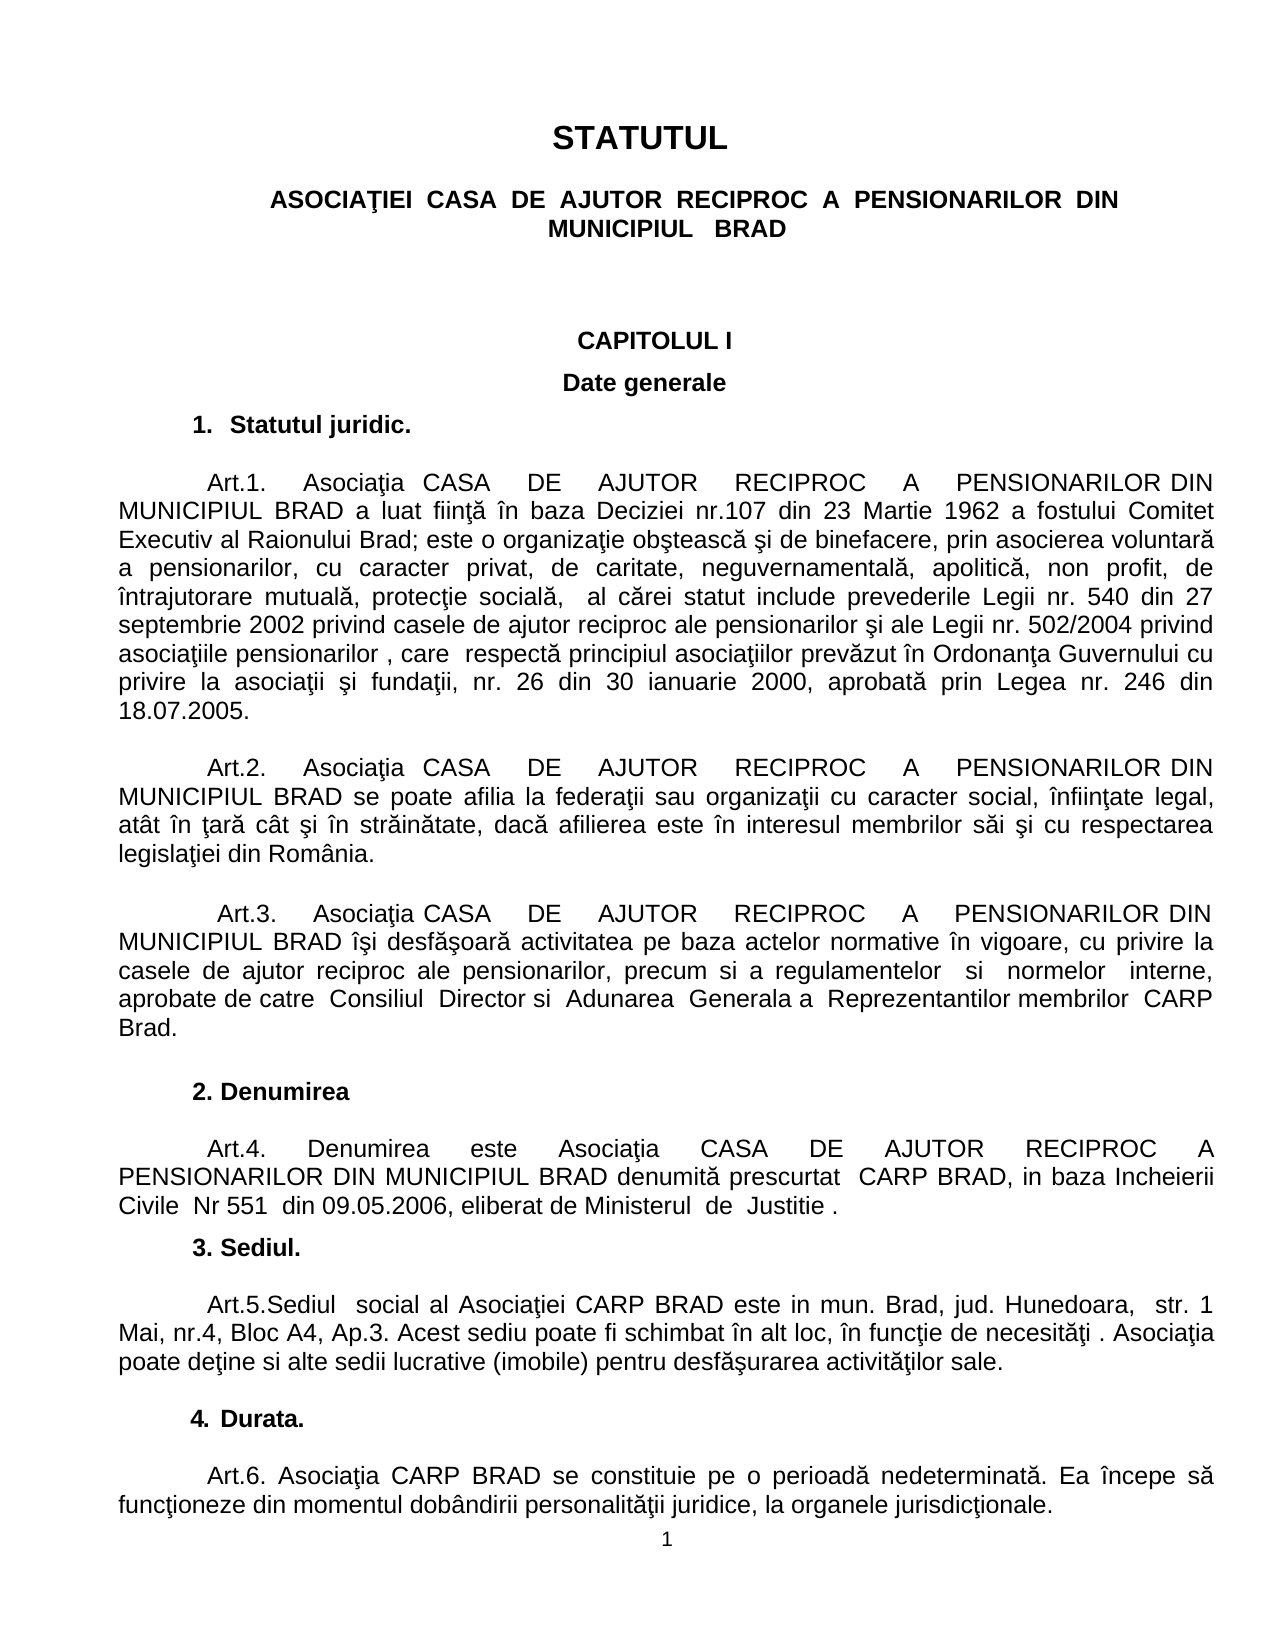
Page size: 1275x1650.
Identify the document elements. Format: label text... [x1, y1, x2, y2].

text Art.5.Sediul social al Asociaţiei CARP BRAD este in mun. Brad, jud. Hunedoara, str. 1 Mai, nr.4, Bloc A4, Ap.3. Acest sediu poate fi schimbat în alt loc, în funcţie de necesităţi . Asociaţia poate deţine si alte sedii lucrative (imobile) pentru desfăşurarea activităţilor sale. [118, 1290, 1216, 1376]
text STATUTUL [118, 118, 1216, 156]
text Art.6. Asociaţia CARP BRAD se constituie pe o perioadă nedeterminată. Ea începe să funcţioneze din momentul dobândirii personalităţii juridice, la organele jurisdicţionale. [118, 1462, 1216, 1519]
text ASOCIAŢIEI CASA DE AJUTOR RECIPROC A PENSIONARILOR DIN [269, 185, 1216, 214]
text Art.1. Asociaţia CASA DE AJUTOR RECIPROC A PENSIONARILOR DIN MUNICIPIUL BRAD a luat fiinţă în baza Deciziei nr.107 din 23 Martie 1962 a fostului Comitet Executiv al Raionului Brad; este o organizaţie obştească şi de binefacere, prin asocierea voluntară a pensionarilor, cu caracter privat, de caritate, neguvernamentală, apolitică, non profit, de întrajutorare mutuală, protecţie socială, al cărei statut include prevederile Legii nr. 540 din 27 septembrie 2002 privind casele de ajutor reciproc ale pensionarilor şi ale Legii nr. 502/2004 privind asociaţiile pensionarilor , care respectă principiul asociaţiilor prevăzut în Ordonanţa Guvernului cu privire la asociaţii şi fundaţii, nr. 26 din 30 ianuarie 2000, aprobată prin Legea nr. 246 din 18.07.2005. [118, 468, 1216, 725]
list Denumirea [192, 1077, 1216, 1105]
text Date generale [192, 369, 1216, 397]
text Art.2. Asociaţia CASA DE AJUTOR RECIPROC A PENSIONARILOR DIN MUNICIPIUL BRAD se poate afilia la federaţii sau organizaţii cu caracter social, înfiinţate legal, atât în ţară cât şi în străinătate, dacă afilierea este în interesul membrilor săi şi cu respectarea legislaţiei din România. [118, 753, 1216, 868]
list Statutul juridic. [192, 411, 838, 439]
text Art.3. Asociaţia CASA DE AJUTOR RECIPROC A PENSIONARILOR DIN MUNICIPIUL BRAD îşi desfăşoară activitatea pe baza actelor normative în vigoare, cu privire la casele de ajutor reciproc ale pensionarilor, precum si a regulamentelor si normelor interne, aprobate de catre Consiliul Director si Adunarea Generala a Reprezentantilor membrilor CARP Brad. [118, 899, 1216, 1042]
text MUNICIPIUL BRAD [118, 214, 1216, 242]
text 4. Durata. [190, 1404, 1216, 1433]
list Sediul. [192, 1233, 1216, 1262]
text CAPITOLUL I [577, 327, 838, 355]
text Art.4. Denumirea este Asociaţia CASA DE AJUTOR RECIPROC A PENSIONARILOR DIN MUNICIPIUL BRAD denumită prescurtat CARP BRAD, in baza Incheierii Civile Nr 551 din 09.05.2006, eliberat de Ministerul de Justitie . [118, 1134, 1216, 1220]
